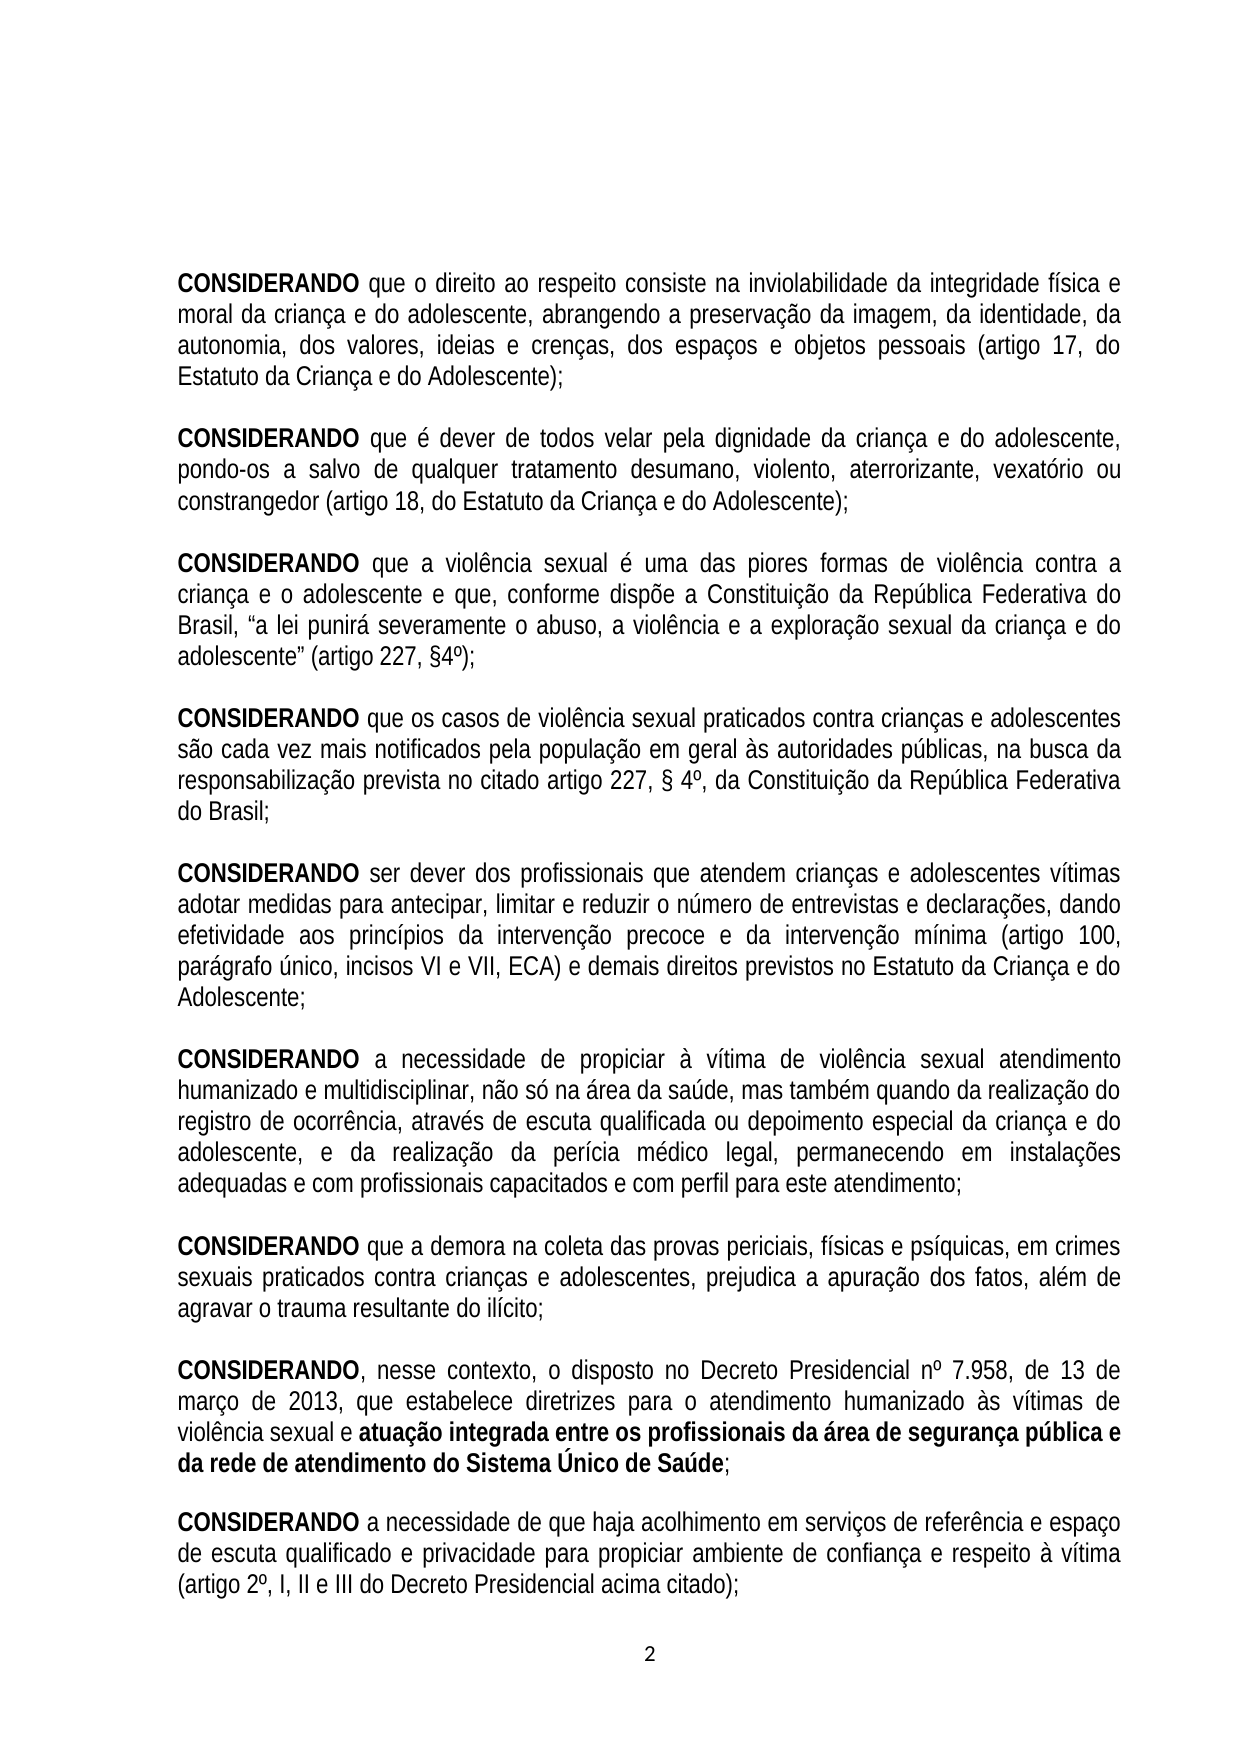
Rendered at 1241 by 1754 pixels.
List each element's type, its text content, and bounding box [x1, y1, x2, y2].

text CONSIDERANDO a necessidade de propiciar à vítima de violência sexual atendimento humanizado e multidisciplinar, não só na área da saúde, mas também quando da realização do registro de ocorrência, através de escuta qualificada ou depoimento especial da criança e do adolescente, e da realização da perícia médico legal, permanecendo em instalações adequadas e com profissionais capacitados e com perfil para este atendimento; [177, 1043, 1122, 1198]
text CONSIDERANDO que o direito ao respeito consiste na inviolabilidade da integridade física e moral da criança e do adolescente, abrangendo a preservação da imagem, da identidade, da autonomia, dos valores, ideias e crenças, dos espaços e objetos pessoais (artigo 17, do Estatuto da Criança e do Adolescente); [177, 267, 1122, 391]
text CONSIDERANDO a necessidade de que haja acolhimento em serviços de referência e espaço de escuta qualificado e privacidade para propiciar ambiente de confiança e respeito à vítima (artigo 2º, I, II e III do Decreto Presidencial acima citado); [177, 1506, 1122, 1599]
text CONSIDERANDO, nesse contexto, o disposto no Decreto Presidencial nº 7.958, de 13 de março de 2013, que estabelece diretrizes para o atendimento humanizado às vítimas de violência sexual e atuação integrada entre os profissionais da área de segurança pública e da rede de atendimento do Sistema Único de Saúde; [177, 1354, 1122, 1478]
text CONSIDERANDO que os casos de violência sexual praticados contra crianças e adolescentes são cada vez mais notificados pela população em geral às autoridades públicas, na busca da responsabilização prevista no citado artigo 227, § 4º, da Constituição da República Federativa do Brasil; [177, 702, 1122, 826]
text CONSIDERANDO que a violência sexual é uma das piores formas de violência contra a criança e o adolescente e que, conforme dispõe a Constituição da República Federativa do Brasil, “a lei punirá severamente o abuso, a violência e a exploração sexual da criança e do adolescente” (artigo 227, §4º); [177, 547, 1122, 671]
text CONSIDERANDO que é dever de todos velar pela dignidade da criança e do adolescente, pondo-os a salvo de qualquer tratamento desumano, violento, aterrorizante, vexatório ou constrangedor (artigo 18, do Estatuto da Criança e do Adolescente); [177, 422, 1122, 516]
text CONSIDERANDO ser dever dos profissionais que atendem crianças e adolescentes vítimas adotar medidas para antecipar, limitar e reduzir o número de entrevistas e declarações, dando efetividade aos princípios da intervenção precoce e da intervenção mínima (artigo 100, parágrafo único, incisos VI e VII, ECA) e demais direitos previstos no Estatuto da Criança e do Adolescente; [177, 857, 1122, 1012]
text CONSIDERANDO que a demora na coleta das provas periciais, físicas e psíquicas, em crimes sexuais praticados contra crianças e adolescentes, prejudica a apuração dos fatos, além de agravar o trauma resultante do ilícito; [177, 1229, 1122, 1323]
